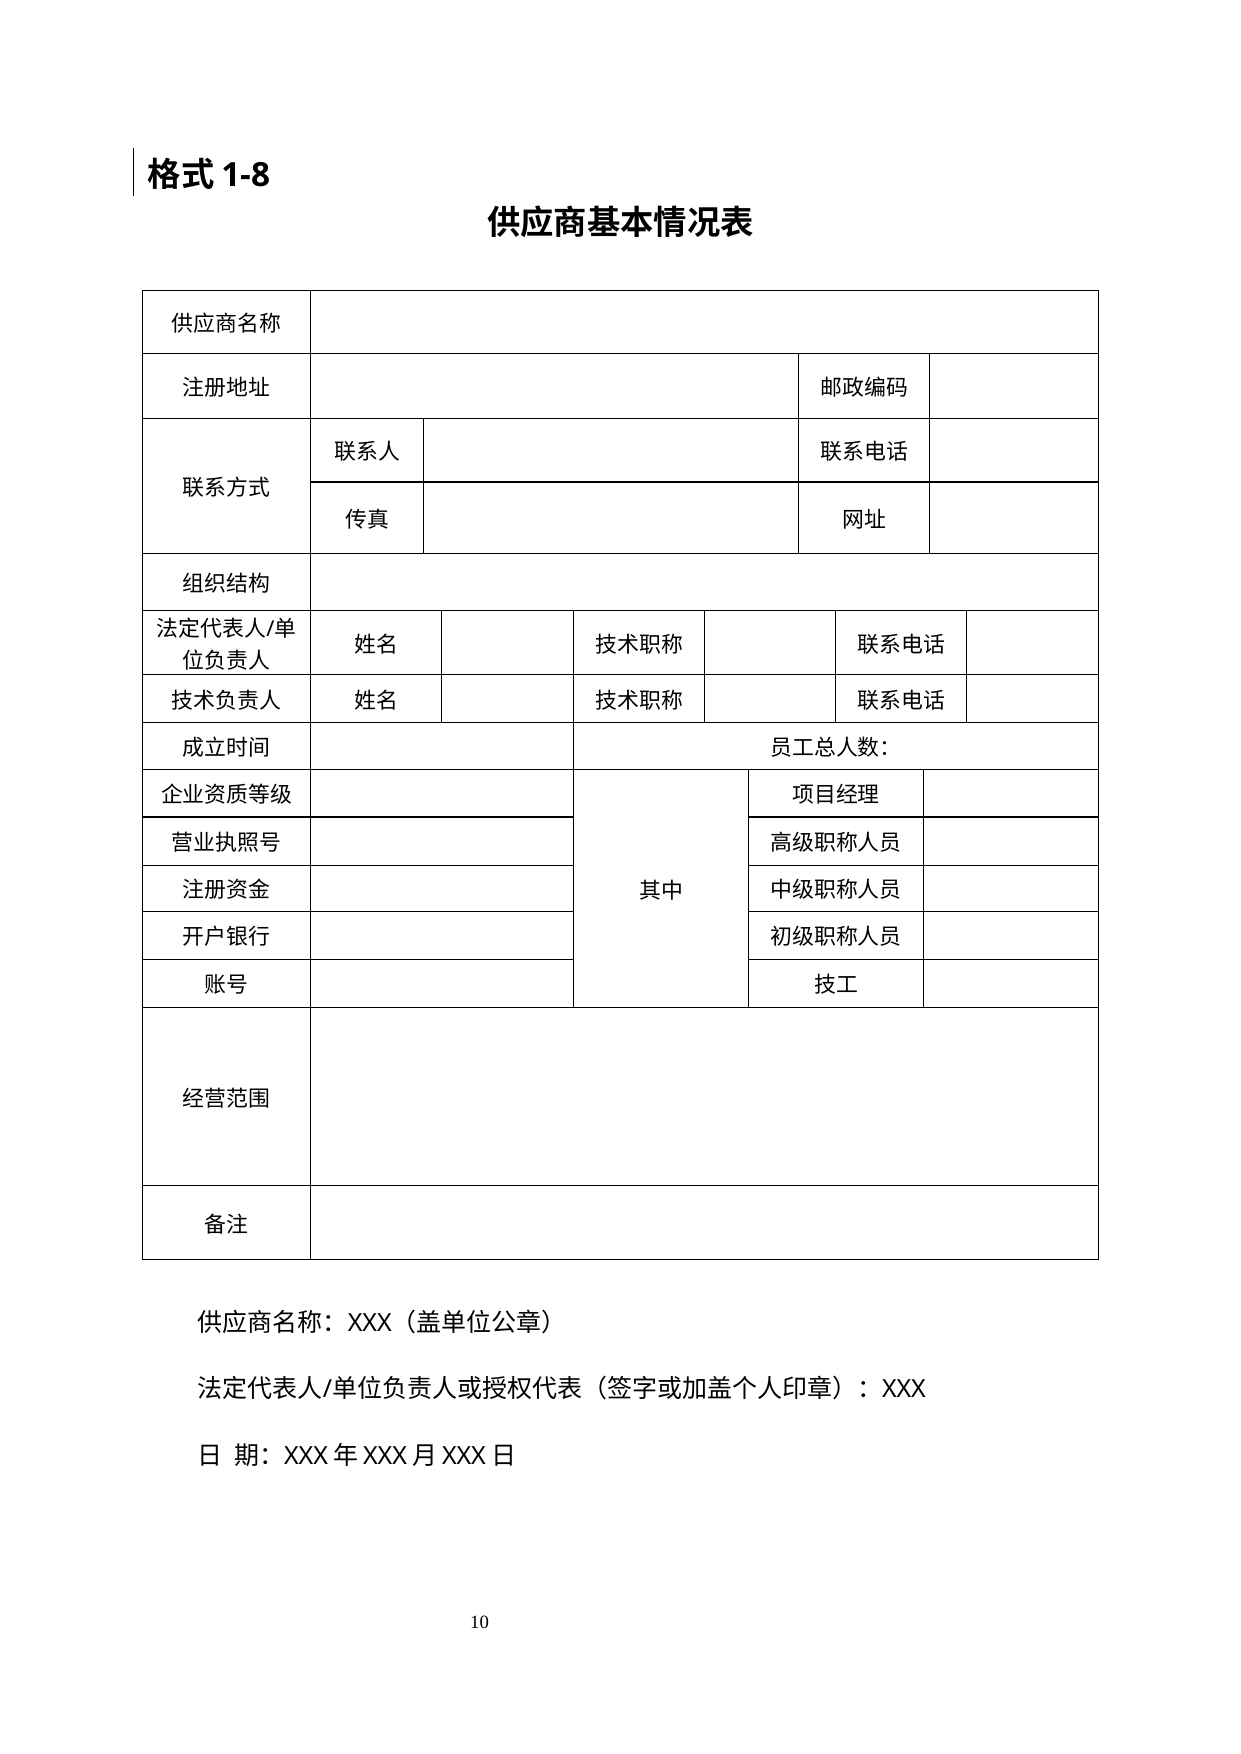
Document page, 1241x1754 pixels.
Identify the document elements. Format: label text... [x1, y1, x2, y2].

table_cell [311, 818, 573, 864]
text 供应商基本情况表 [148, 196, 1093, 244]
text 供应商名称：XXX（盖单位公章） [148, 1302, 1093, 1338]
table_cell [705, 611, 835, 674]
table_cell [424, 419, 798, 481]
table_cell 开户银行 [143, 912, 310, 958]
table_cell 中级职称人员 [749, 866, 923, 911]
table_cell 法定代表人/单位负责人 [143, 611, 310, 674]
table_cell [311, 960, 573, 1007]
table_cell 联系电话 [836, 675, 966, 722]
table_cell 联系电话 [836, 611, 966, 674]
table_cell [924, 770, 1098, 816]
table_cell [705, 675, 835, 722]
table_cell [311, 770, 573, 816]
table_cell 组织结构 [143, 554, 310, 610]
table_cell 技术职称 [574, 611, 704, 674]
table_cell 成立时间 [143, 723, 310, 769]
table_cell 联系方式 [143, 419, 310, 553]
table_cell [311, 554, 1098, 610]
table_cell [442, 675, 573, 722]
table_cell [930, 354, 1098, 418]
text 格式1-8 [148, 148, 1093, 196]
table_header [311, 291, 1098, 353]
table_cell 技术职称 [574, 675, 704, 722]
table_cell 注册资金 [143, 866, 310, 911]
text 日 期：XXX年XXX月XXX日 [148, 1436, 1093, 1472]
table_cell 注册地址 [143, 354, 310, 418]
table_cell [924, 866, 1098, 911]
table_cell [930, 483, 1098, 553]
table_cell [967, 675, 1098, 722]
table_cell [924, 912, 1098, 958]
table_cell 姓名 [311, 611, 441, 674]
table_cell [311, 1186, 1098, 1259]
table_cell [424, 483, 798, 553]
table_cell 备注 [143, 1186, 310, 1259]
table_cell 项目经理 [749, 770, 923, 816]
table_cell 高级职称人员 [749, 818, 923, 864]
table_cell [311, 354, 798, 418]
table_cell 网址 [799, 483, 929, 553]
table_cell [311, 866, 573, 911]
table_cell 技工 [749, 960, 923, 1007]
table_cell [924, 960, 1098, 1007]
table_cell [924, 818, 1098, 864]
table_cell 技术负责人 [143, 675, 310, 722]
table_cell 营业执照号 [143, 818, 310, 864]
table_cell [311, 723, 573, 769]
table_cell 联系人 [311, 419, 423, 481]
table_cell [442, 611, 573, 674]
table_cell [311, 1008, 1098, 1184]
table_cell [967, 611, 1098, 674]
table_header 供应商名称 [143, 291, 310, 353]
table_cell 账号 [143, 960, 310, 1007]
table_cell 姓名 [311, 675, 441, 722]
table_cell 其中 [574, 770, 748, 1007]
table_cell 企业资质等级 [143, 770, 310, 816]
table_cell 联系电话 [799, 419, 929, 481]
table_cell 邮政编码 [799, 354, 929, 418]
text 法定代表人/单位负责人或授权代表（签字或加盖个人印章）：XXX [148, 1369, 1093, 1405]
table_cell 初级职称人员 [749, 912, 923, 958]
table_cell [930, 419, 1098, 481]
table_cell 传真 [311, 483, 423, 553]
table_cell 经营范围 [143, 1008, 310, 1184]
table_cell 员工总人数： [574, 723, 1098, 769]
table_cell [311, 912, 573, 958]
